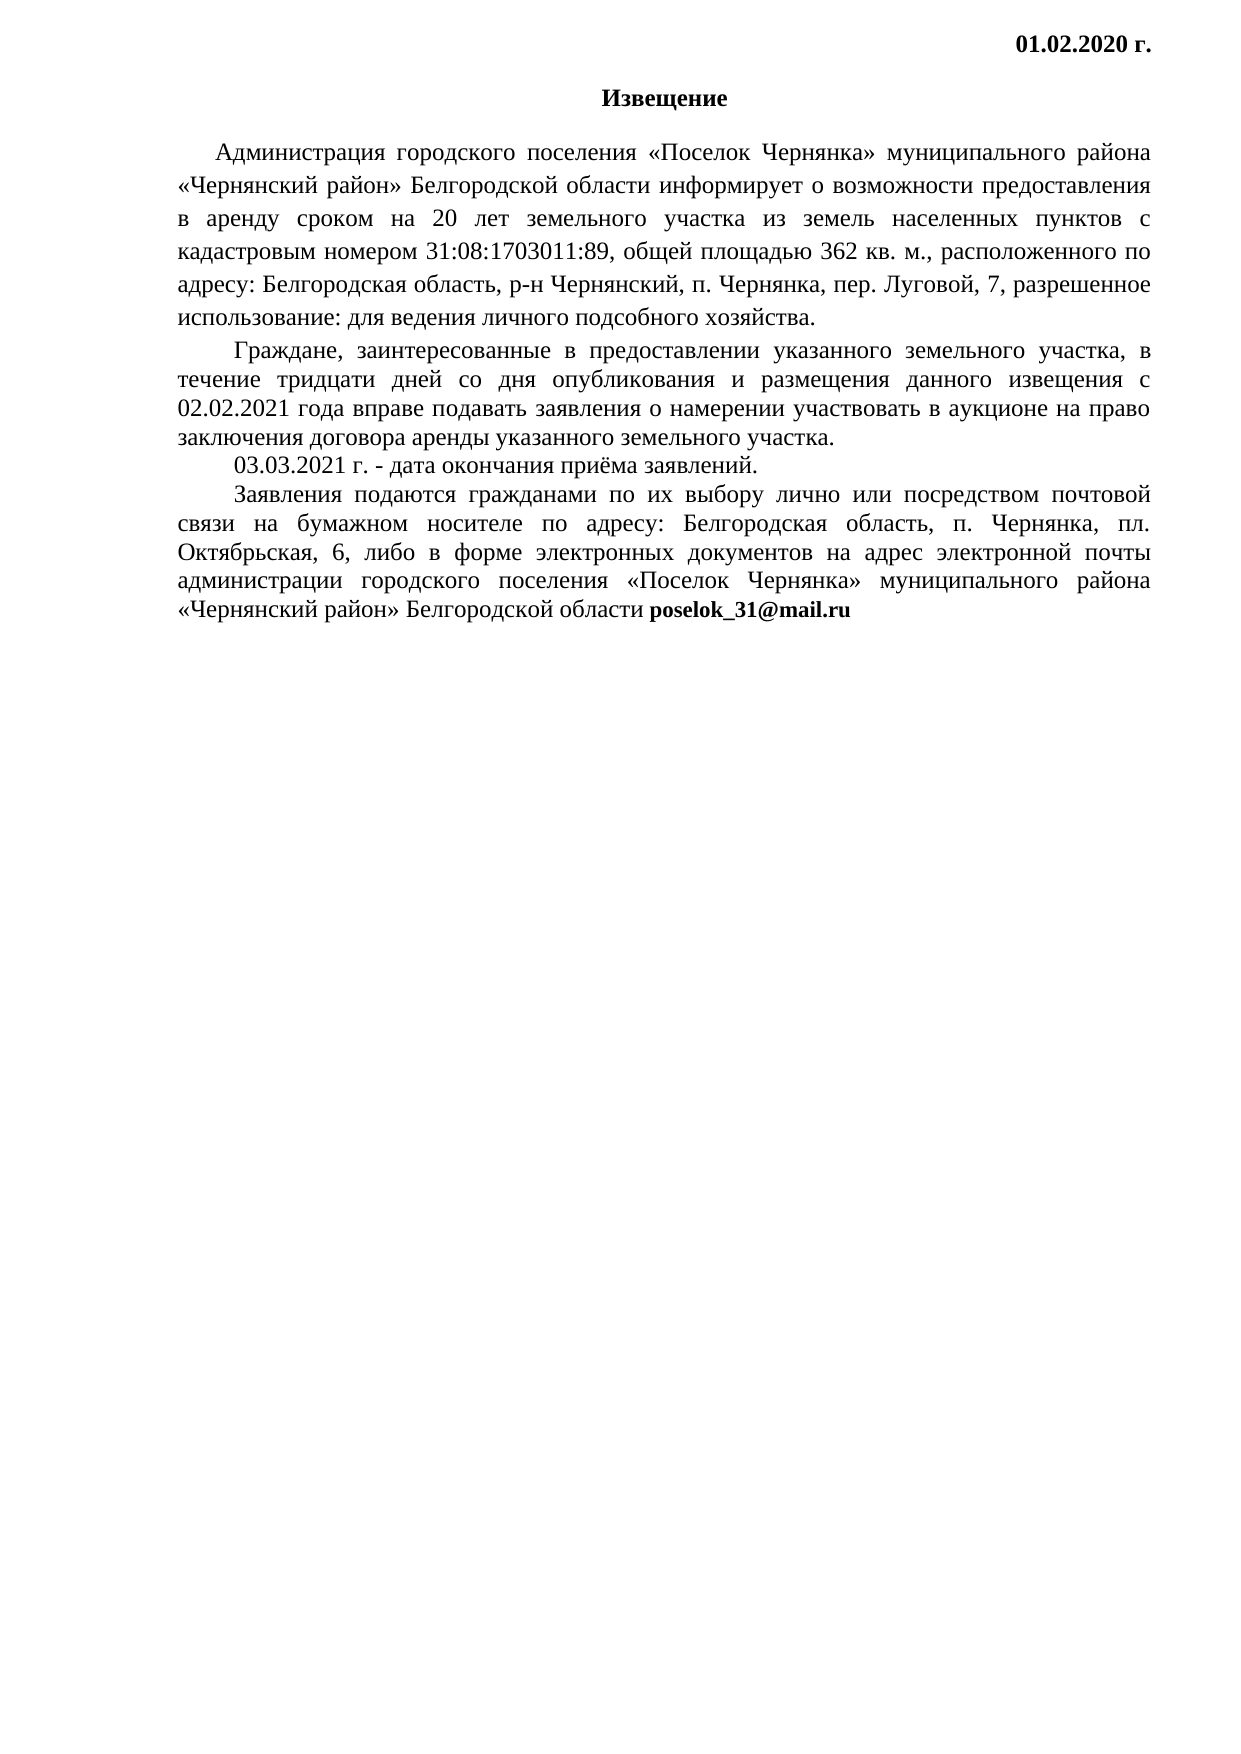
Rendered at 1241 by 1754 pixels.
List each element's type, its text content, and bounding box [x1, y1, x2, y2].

text Заявления подаются гражданами по их выбору лично или посредством почтовой связи на бумажном носителе по адресу: Белгородская область, п. Чернянка, пл. Октябрьская, 6, либо в форме электронных документов на адрес электронной почты администрации городского поселения «Поселок Чернянка» муниципального района «Чернянский район» Белгородской области poselok_31@mail.ru [177, 479, 1152, 623]
text Администрация городского поселения «Поселок Чернянка» муниципального района «Чернянский район» Белгородской области информирует о возможности предоставления в аренду сроком на 20 лет земельного участка из земель населенных пунктов с кадастровым номером 31:08:1703011:89, общей площадью 362 кв. м., расположенного по адресу: Белгородская область, р-н Чернянский, п. Чернянка, пер. Луговой, 7, разрешенное использование: для ведения личного подсобного хозяйства. [177, 137, 1152, 331]
text Извещение [177, 83, 1152, 112]
text 01.02.2020 г. [177, 29, 1152, 58]
text Граждане, заинтересованные в предоставлении указанного земельного участка, в течение тридцати дней со дня опубликования и размещения данного извещения с 02.02.2021 года вправе подавать заявления о намерении участвовать в аукционе на право заключения договора аренды указанного земельного участка. [177, 335, 1152, 450]
text 03.03.2021 г. - дата окончания приёма заявлений. [177, 450, 1152, 479]
